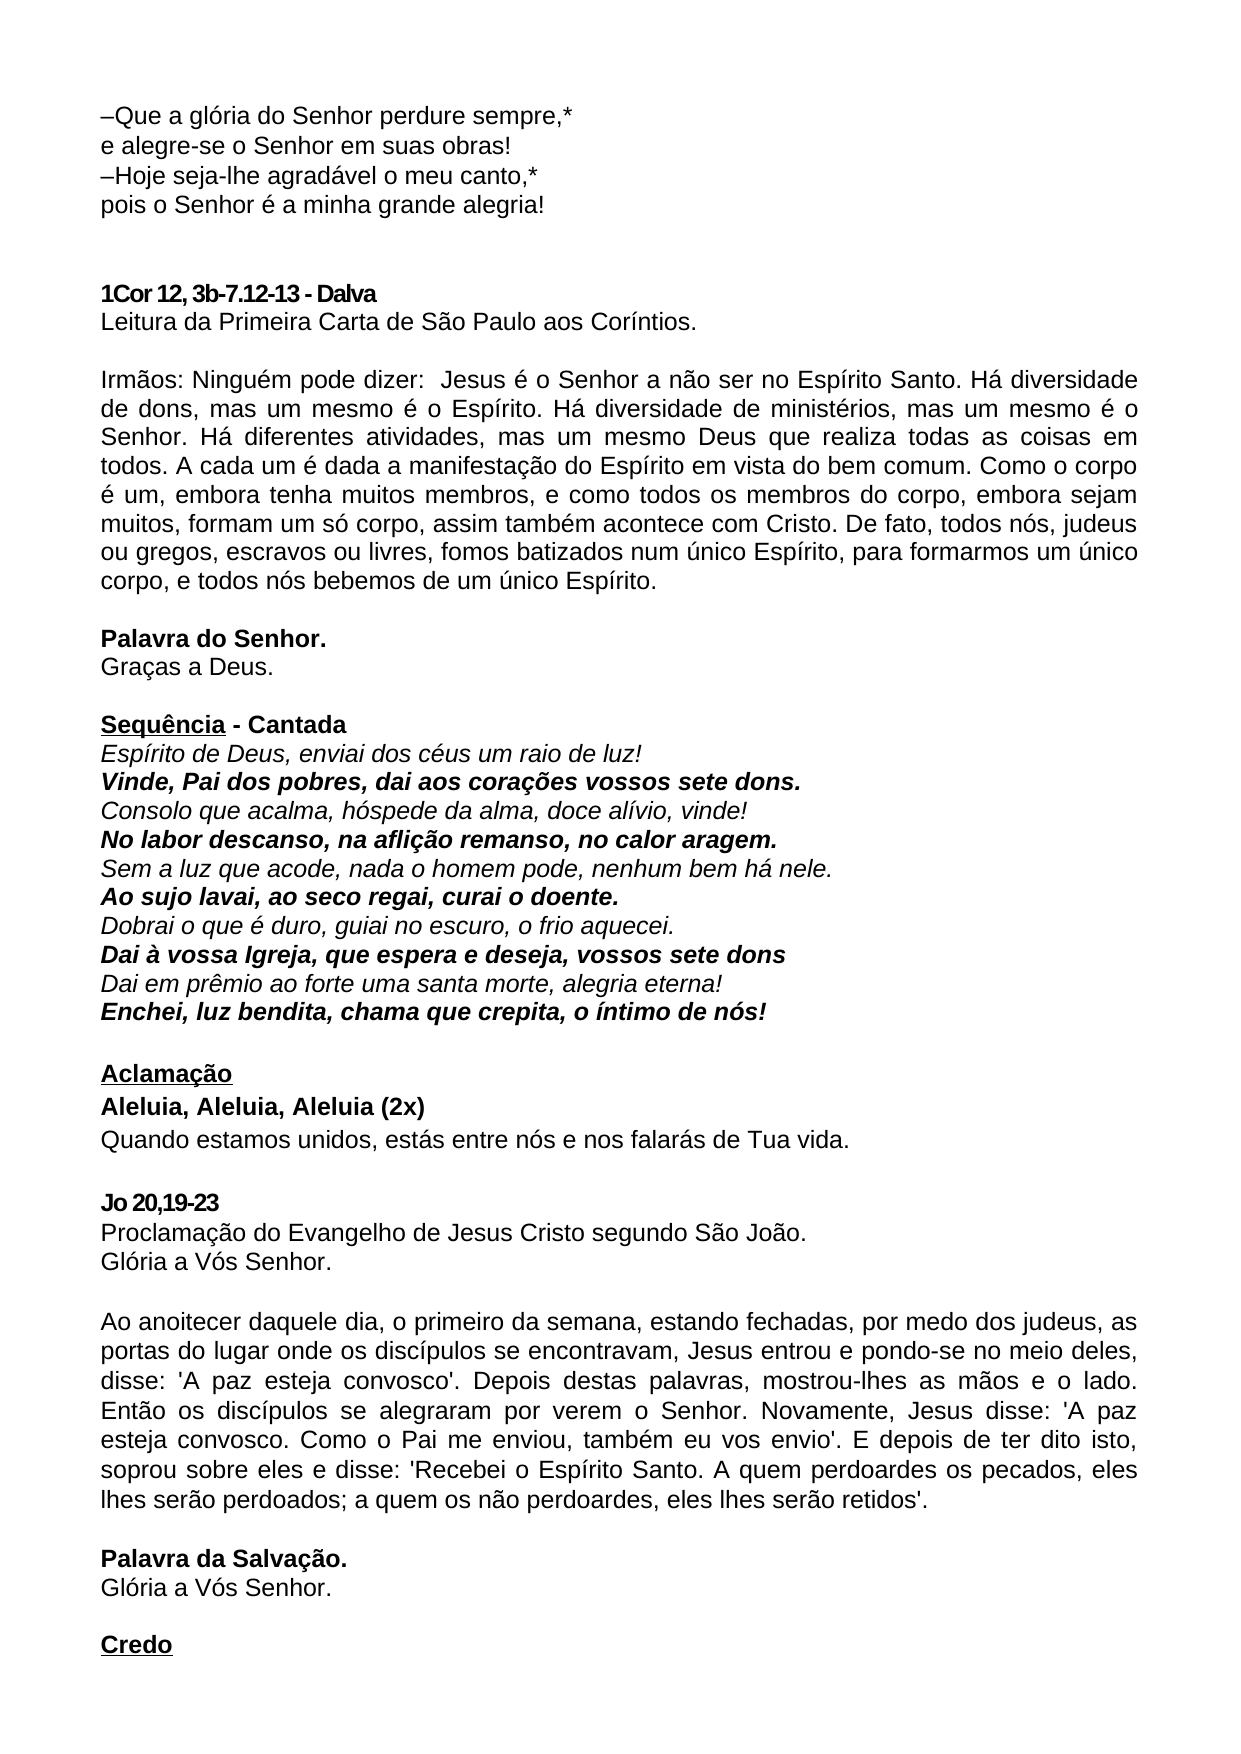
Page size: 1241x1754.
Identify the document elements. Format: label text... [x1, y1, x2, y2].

text Proclamação do Evangelho de Jesus Cristo segundo São João. [100, 1217, 1140, 1246]
text Vinde, Pai dos pobres, dai aos corações vossos sete dons. [100, 767, 1140, 796]
text Sequência - Cantada [100, 710, 1140, 738]
text Aleluia, Aleluia, Aleluia (2x) Quando estamos unidos, estás entre nós e nos falarás de Tua vida. [100, 1092, 1140, 1154]
text Glória a Vós Senhor. [100, 1246, 1140, 1276]
text Leitura da Primeira Carta de São Paulo aos Coríntios. [100, 307, 1140, 336]
text No labor descanso, na aflição remanso, no calor aragem. [100, 825, 1140, 853]
text Glória a Vós Senhor. [100, 1573, 1140, 1602]
text Consolo que acalma, hóspede da alma, doce alívio, vinde! [100, 796, 1140, 825]
text Dai à vossa Igreja, que espera e deseja, vossos sete dons [100, 940, 1140, 968]
text Graças a Deus. [100, 652, 1140, 681]
text Dai em prêmio ao forte uma santa morte, alegria eterna! [100, 968, 1140, 997]
text Ao anoitecer daquele dia, o primeiro da semana, estando fechadas, por medo dos judeus, as portas do lugar onde os discípulos se encontravam, Jesus entrou e pondo-se no meio deles, disse: 'A paz esteja convosco'. Depois destas palavras, mostrou-lhes as mãos e o lado. Então os discípulos se alegraram por verem o Senhor. Novamente, Jesus disse: 'A paz esteja convosco. Como o Pai me enviou, também eu vos envio'. E depois de ter dito isto, soprou sobre eles e disse: 'Recebei o Espírito Santo. A quem perdoardes os pecados, eles lhes serão perdoados; a quem os não perdoardes, eles lhes serão retidos'. [100, 1306, 1140, 1513]
text Palavra do Senhor. [100, 623, 1140, 652]
text Aclamação [100, 1059, 1140, 1088]
text 1Cor 12, 3b-7.12-13 - Dalva [100, 278, 1140, 307]
text Enchei, luz bendita, chama que crepita, o íntimo de nós! [100, 997, 1140, 1026]
text Palavra da Salvação. [100, 1543, 1140, 1573]
text Espírito de Deus, enviai dos céus um raio de luz! [100, 738, 1140, 767]
text Irmãos: Ninguém pode dizer: Jesus é o Senhor a não ser no Espírito Santo. Há diversidade de dons, mas um mesmo é o Espírito. Há diversidade de ministérios, mas um mesmo é o Senhor. Há diferentes atividades, mas um mesmo Deus que realiza todas as coisas em todos. A cada um é dada a manifestação do Espírito em vista do bem comum. Como o corpo é um, embora tenha muitos membros, e como todos os membros do corpo, embora sejam muitos, formam um só corpo, assim também acontece com Cristo. De fato, todos nós, judeus ou gregos, escravos ou livres, fomos batizados num único Espírito, para formarmos um único corpo, e todos nós bebemos de um único Espírito. [100, 365, 1140, 595]
text Credo [100, 1630, 1140, 1659]
text –Que a glória do Senhor perdure sempre,* e alegre-se o Senhor em suas obras! –Hoje seja-lhe agradável o meu canto,* pois o Senhor é a minha grande alegria! [100, 100, 1140, 219]
text Jo 20,19-23 [100, 1187, 1140, 1217]
text Sem a luz que acode, nada o homem pode, nenhum bem há nele. [100, 853, 1140, 882]
text Dobrai o que é duro, guiai no escuro, o frio aquecei. [100, 911, 1140, 940]
text Ao sujo lavai, ao seco regai, curai o doente. [100, 882, 1140, 911]
